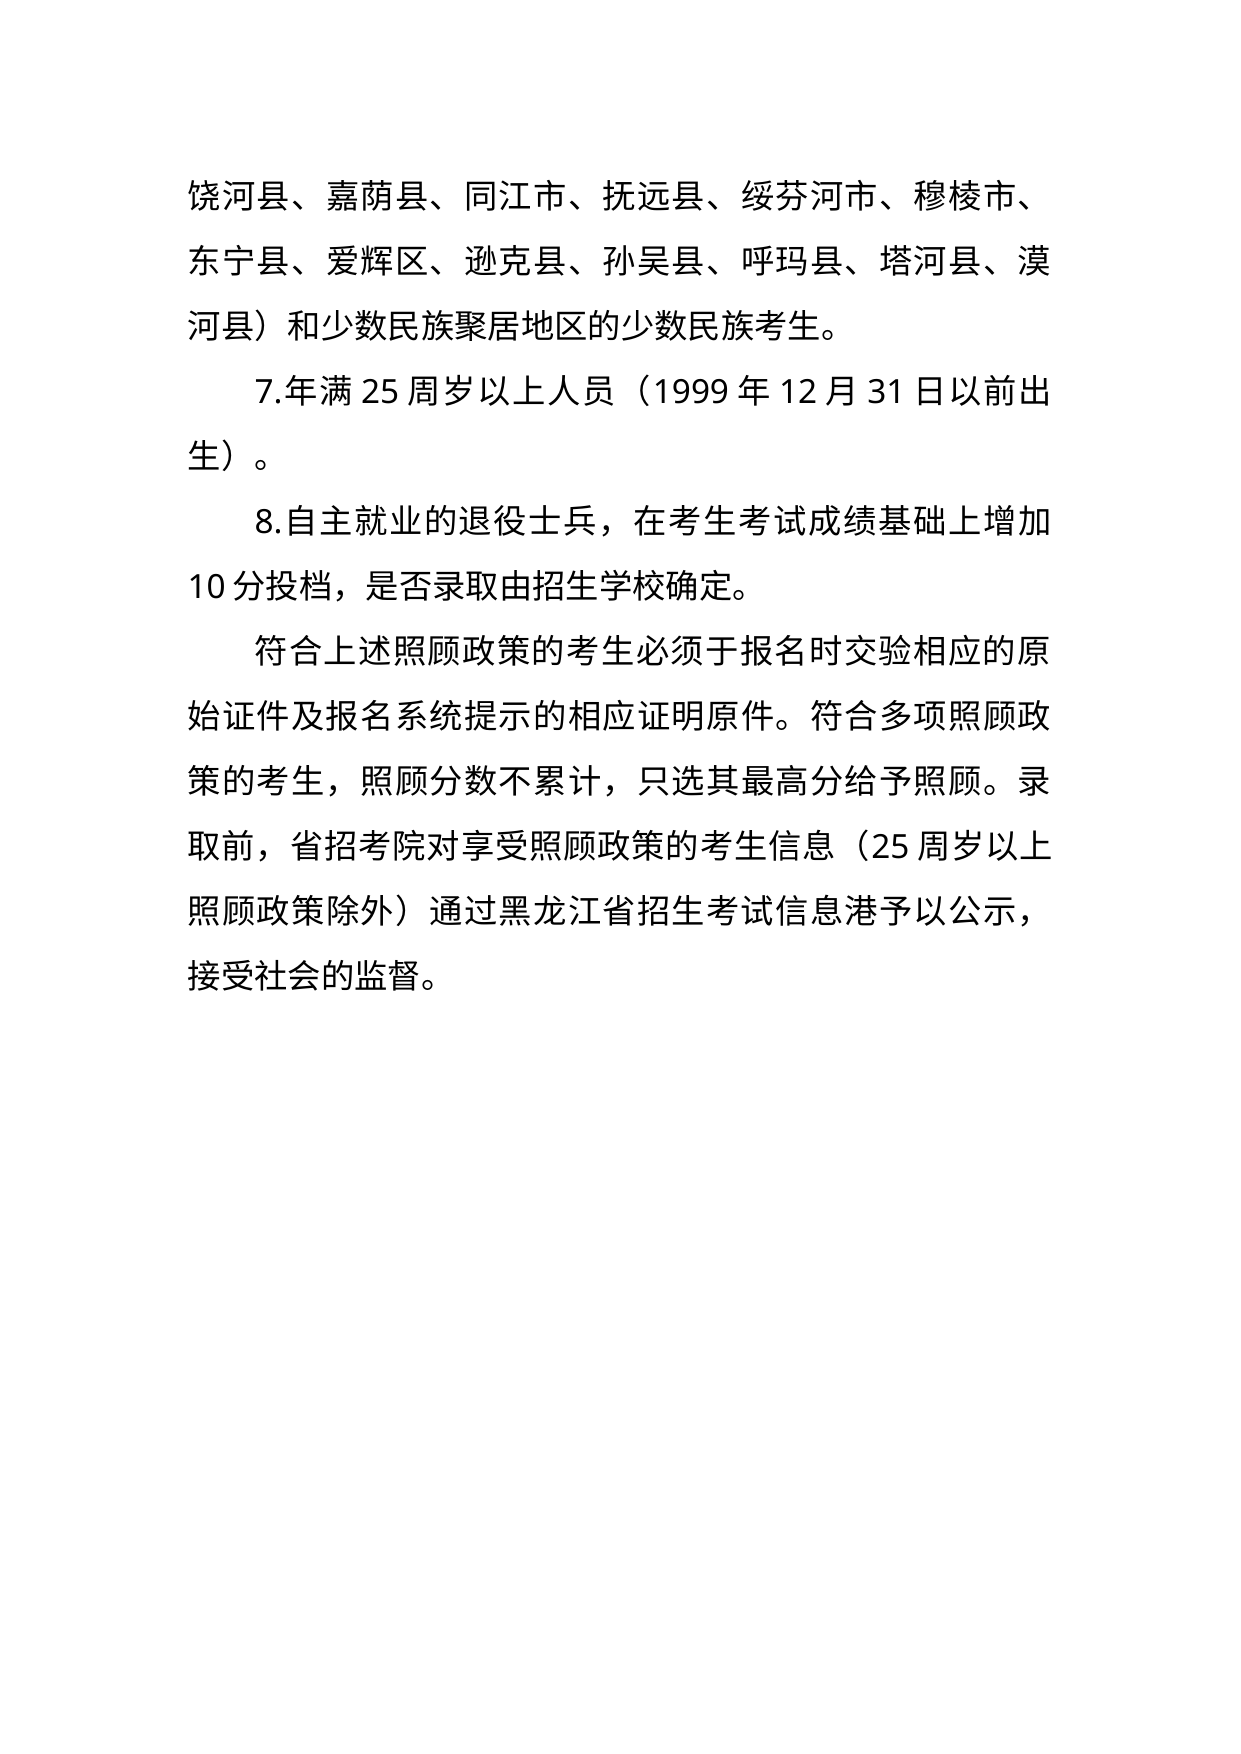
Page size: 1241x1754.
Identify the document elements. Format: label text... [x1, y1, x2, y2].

text 7.年满25周岁以上人员（1999年12月31日以前出生）。 [187, 357, 1053, 487]
text 符合上述照顾政策的考生必须于报名时交验相应的原始证件及报名系统提示的相应证明原件。符合多项照顾政策的考生，照顾分数不累计，只选其最高分给予照顾。录取前，省招考院对享受照顾政策的考生信息（25周岁以上照顾政策除外）通过黑龙江省招生考试信息港予以公示，接受社会的监督。 [187, 617, 1053, 1007]
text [187, 162, 1053, 357]
text 8.自主就业的退役士兵，在考生考试成绩基础上增加10分投档，是否录取由招生学校确定。 [187, 487, 1053, 617]
